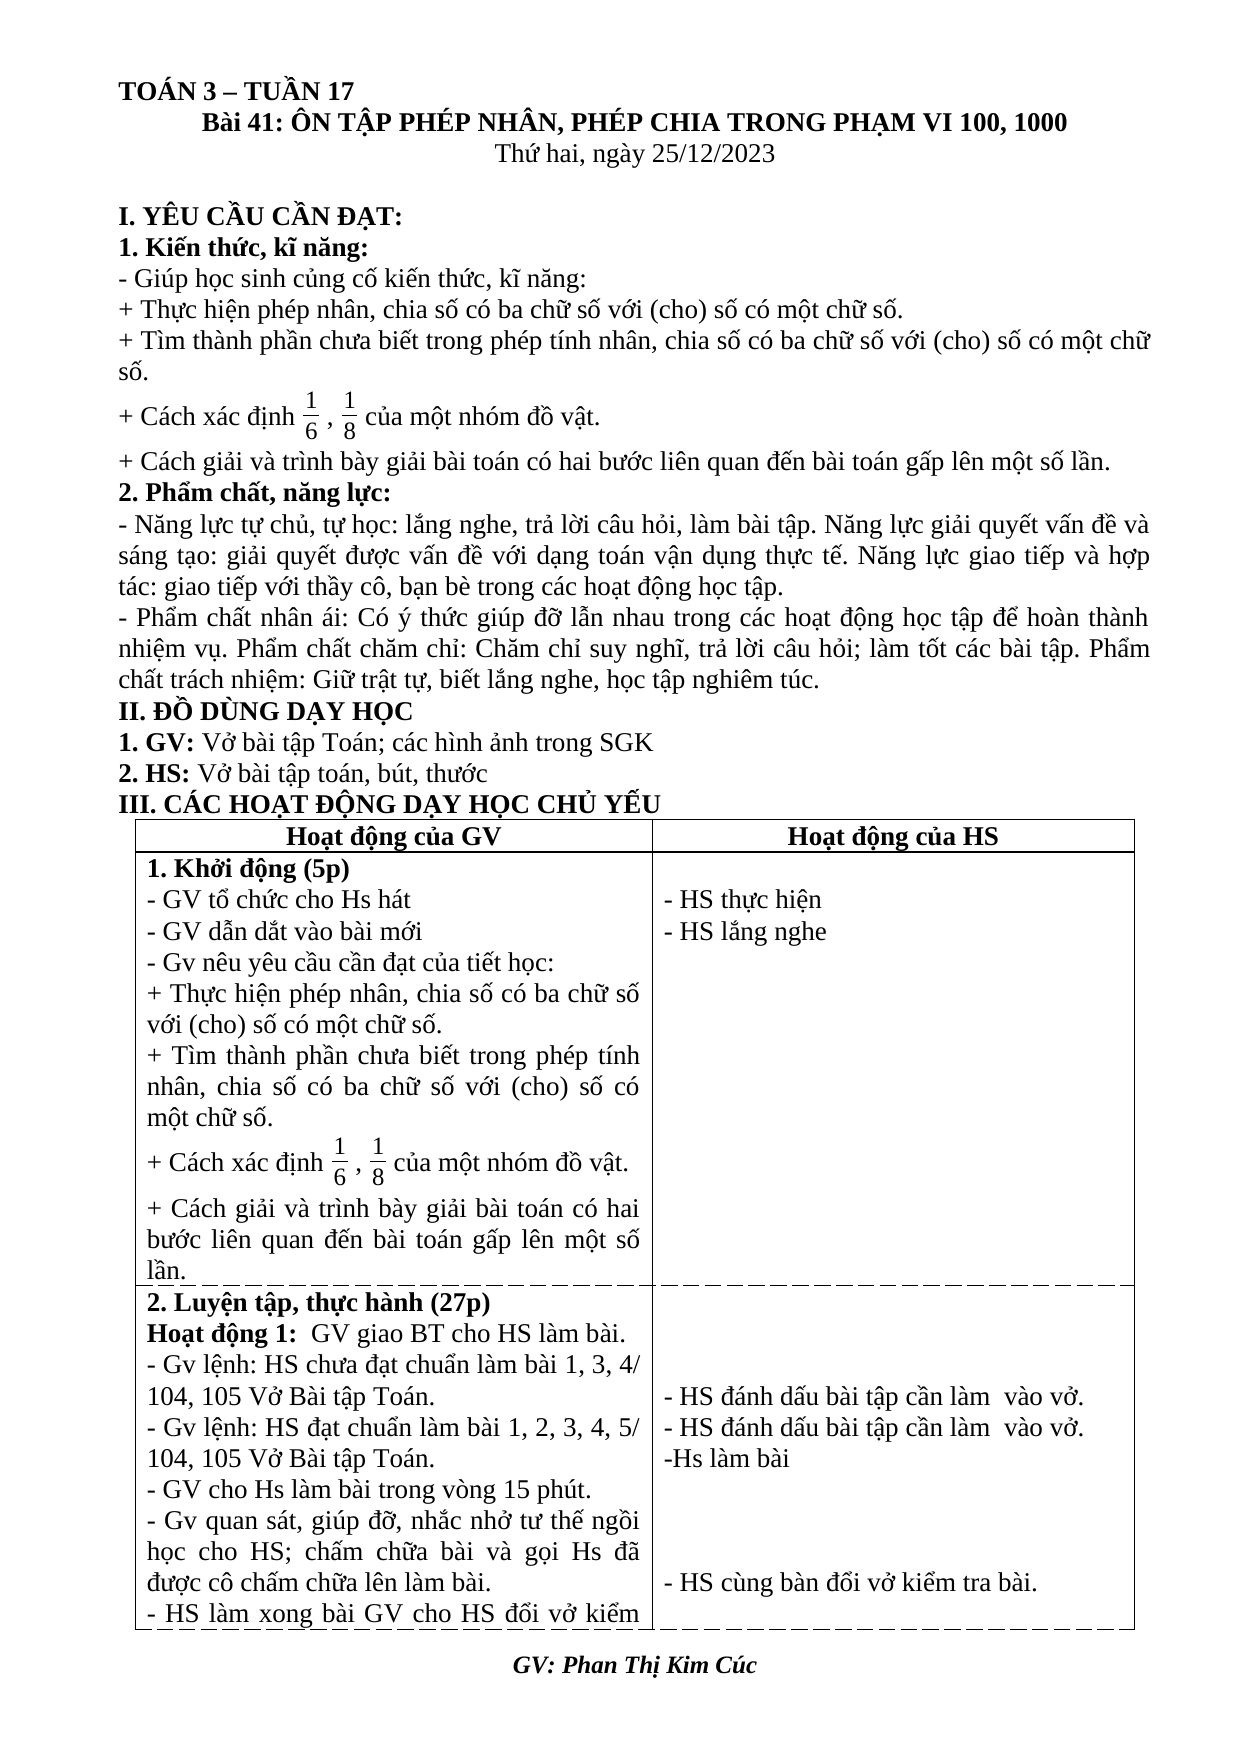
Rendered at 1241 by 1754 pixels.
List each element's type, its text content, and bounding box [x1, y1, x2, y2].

text + Tìm thành phần chưa biết trong phép tính nhân, chia số có ba chữ số với (cho) số có một chữ số. [118, 324, 1152, 386]
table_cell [136, 1285, 652, 1629]
text + Cách xác định , của một nhóm đồ vật. [118, 386, 1152, 445]
table_cell - HS thực hiện - HS lắng nghe [653, 853, 1134, 1285]
text + Thực hiện phép nhân, chia số có ba chữ số với (cho) số có một chữ số. [118, 293, 1152, 324]
text I. YÊU CẦU CẦN ĐẠT: [118, 199, 1152, 231]
text 2. Phẩm chất, năng lực: [118, 477, 1152, 508]
text 2. HS: Vở bài tập toán, bút, thước [118, 757, 1152, 788]
text Bài 41: ÔN TẬP PHÉP NHÂN, PHÉP CHIA TRONG PHẠM VI 100, 1000 [118, 106, 1152, 137]
table_header Hoạt động của GV [136, 820, 652, 851]
table_header Hoạt động của HS [653, 820, 1134, 851]
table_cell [653, 1285, 1134, 1629]
text - Năng lực tự chủ, tự học: lắng nghe, trả lời câu hỏi, làm bài tập. Năng lực giải quyết vấn đề và sáng tạo: giải quyết được vấn đề với dạng toán vận dụng thực tế. Năng lực giao tiếp và hợp tác: giao tiếp với thầy cô, bạn bè trong các hoạt động học tập. [118, 508, 1152, 601]
text 1. Kiến thức, kĩ năng: [118, 231, 1152, 262]
text - Phẩm chất nhân ái: Có ý thức giúp đỡ lẫn nhau trong các hoạt động học tập để hoàn thành nhiệm vụ. Phẩm chất chăm chỉ: Chăm chỉ suy nghĩ, trả lời câu hỏi; làm tốt các bài tập. Phẩm chất trách nhiệm: Giữ trật tự, biết lắng nghe, học tập nghiêm túc. [118, 601, 1152, 694]
text - Giúp học sinh củng cố kiến thức, kĩ năng: [118, 262, 1152, 293]
text + Cách giải và trình bày giải bài toán có hai bước liên quan đến bài toán gấp lên một số lần. [118, 445, 1152, 477]
text Thứ hai, ngày 25/12/2023 [118, 137, 1152, 168]
text 1. GV: Vở bài tập Toán; các hình ảnh trong SGK [118, 726, 1152, 757]
table_cell 1. Khởi động (5p) - GV tổ chức cho Hs hát - GV dẫn dắt vào bài mới - Gv nêu yêu cầu cần đạt của tiết học: + Thực hiện phép nhân, chia số có ba chữ số với (cho) số có một chữ số. + Tìm thành phần chưa biết trong phép tính nhân, chia số có ba chữ số với (cho) số có một chữ số. + Cách xác định , của một nhóm đồ vật. + Cách giải và trình bày giải bài toán có hai bước liên quan đến bài toán gấp lên một số lần. [136, 853, 652, 1285]
text III. CÁC HOẠT ĐỘNG DẠY HỌC CHỦ YẾU [118, 788, 1152, 819]
text II. ĐỒ DÙNG DẠY HỌC [118, 694, 1152, 726]
